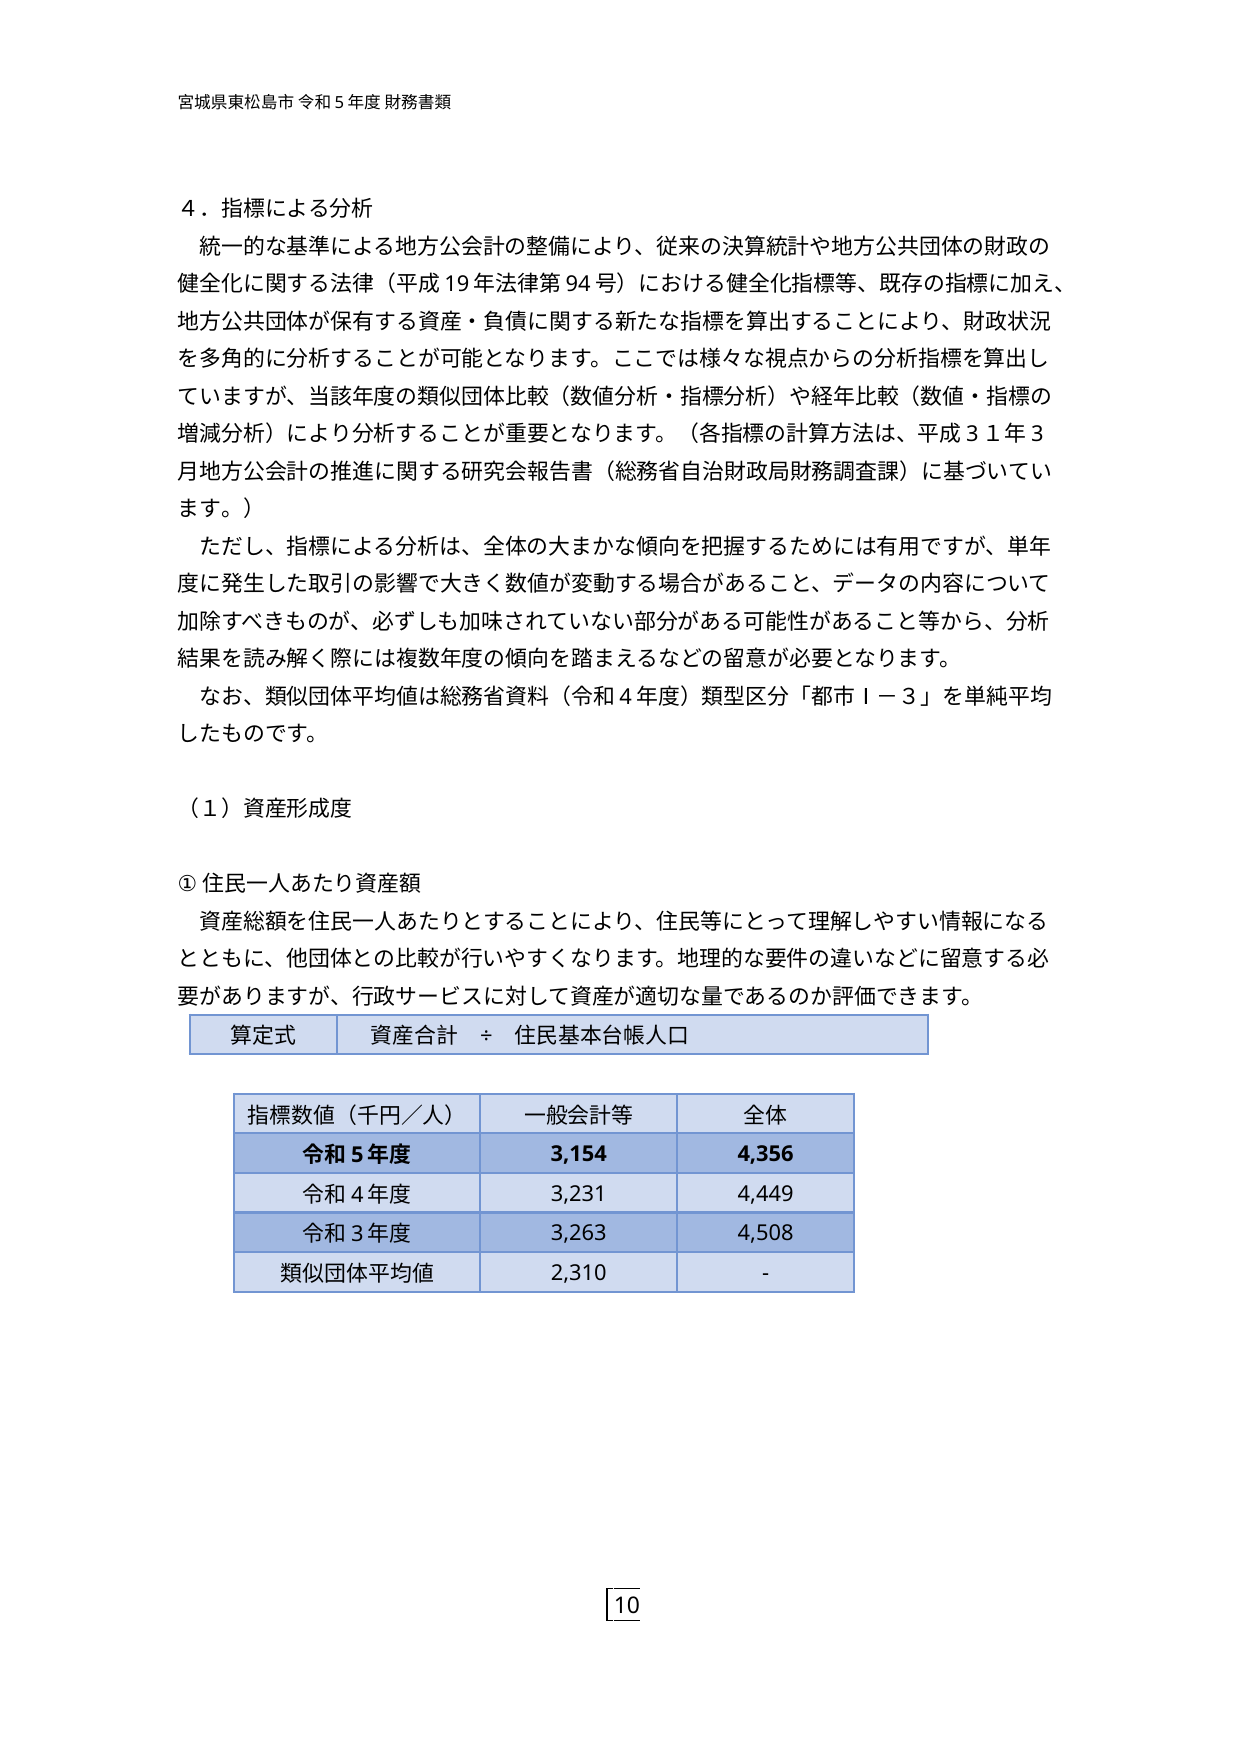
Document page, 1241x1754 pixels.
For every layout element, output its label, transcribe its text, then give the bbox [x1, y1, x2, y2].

text 統一的な基準による地方公会計の整備により、従来の決算統計や地方公共団体の財政の健全化に関する法律（平成19年法律第94号）における健全化指標等、既存の指標に加え、地方公共団体が保有する資産・負債に関する新たな指標を算出することにより、財政状況を多角的に分析することが可能となります。ここでは様々な視点からの分析指標を算出していますが、当該年度の類似団体比較（数値分析・指標分析）や経年比較（数値・指標の増減分析）により分析することが重要となります。（各指標の計算方法は、平成3１年3月地方公会計の推進に関する研究会報告書（総務省自治財政局財務調査課）に基づいています。） [177, 226, 1063, 526]
table_cell 3,263 [481, 1214, 676, 1251]
table_header 指標数値（千円／人） [235, 1095, 479, 1132]
text なお、類似団体平均値は総務省資料（令和4年度）類型区分「都市Ⅰ－３」を単純平均したものです。 [177, 676, 1063, 751]
text （１）資産形成度 [177, 788, 1063, 826]
text ① 住民一人あたり資産額 [177, 863, 1063, 901]
table_cell 4,449 [678, 1174, 853, 1211]
table_cell 令和4年度 [235, 1174, 479, 1211]
table_header 一般会計等 [481, 1095, 676, 1132]
table_header 資産合計 ÷ 住民基本台帳人口 [338, 1016, 927, 1053]
table_cell 3,154 [481, 1134, 676, 1172]
table_cell 4,508 [678, 1214, 853, 1251]
table_cell 2,310 [481, 1253, 676, 1291]
table_header 全体 [678, 1095, 853, 1132]
table_cell 類似団体平均値 [235, 1253, 479, 1291]
table_cell 3,231 [481, 1174, 676, 1211]
table_cell - [678, 1253, 853, 1291]
text ただし、指標による分析は、全体の大まかな傾向を把握するためには有用ですが、単年度に発生した取引の影響で大きく数値が変動する場合があること、データの内容について加除すべきものが、必ずしも加味されていない部分がある可能性があること等から、分析結果を読み解く際には複数年度の傾向を踏まえるなどの留意が必要となります。 [177, 526, 1063, 676]
text ４．指標による分析 [177, 188, 1063, 226]
table_cell 令和5年度 [235, 1134, 479, 1172]
text 資産総額を住民一人あたりとすることにより、住民等にとって理解しやすい情報になるとともに、他団体との比較が行いやすくなります。地理的な要件の違いなどに留意する必要がありますが、行政サービスに対して資産が適切な量であるのか評価できます。 [177, 901, 1063, 1013]
table_cell 4,356 [678, 1134, 853, 1172]
table_header 算定式 [191, 1016, 336, 1053]
table_cell 令和3年度 [235, 1214, 479, 1251]
